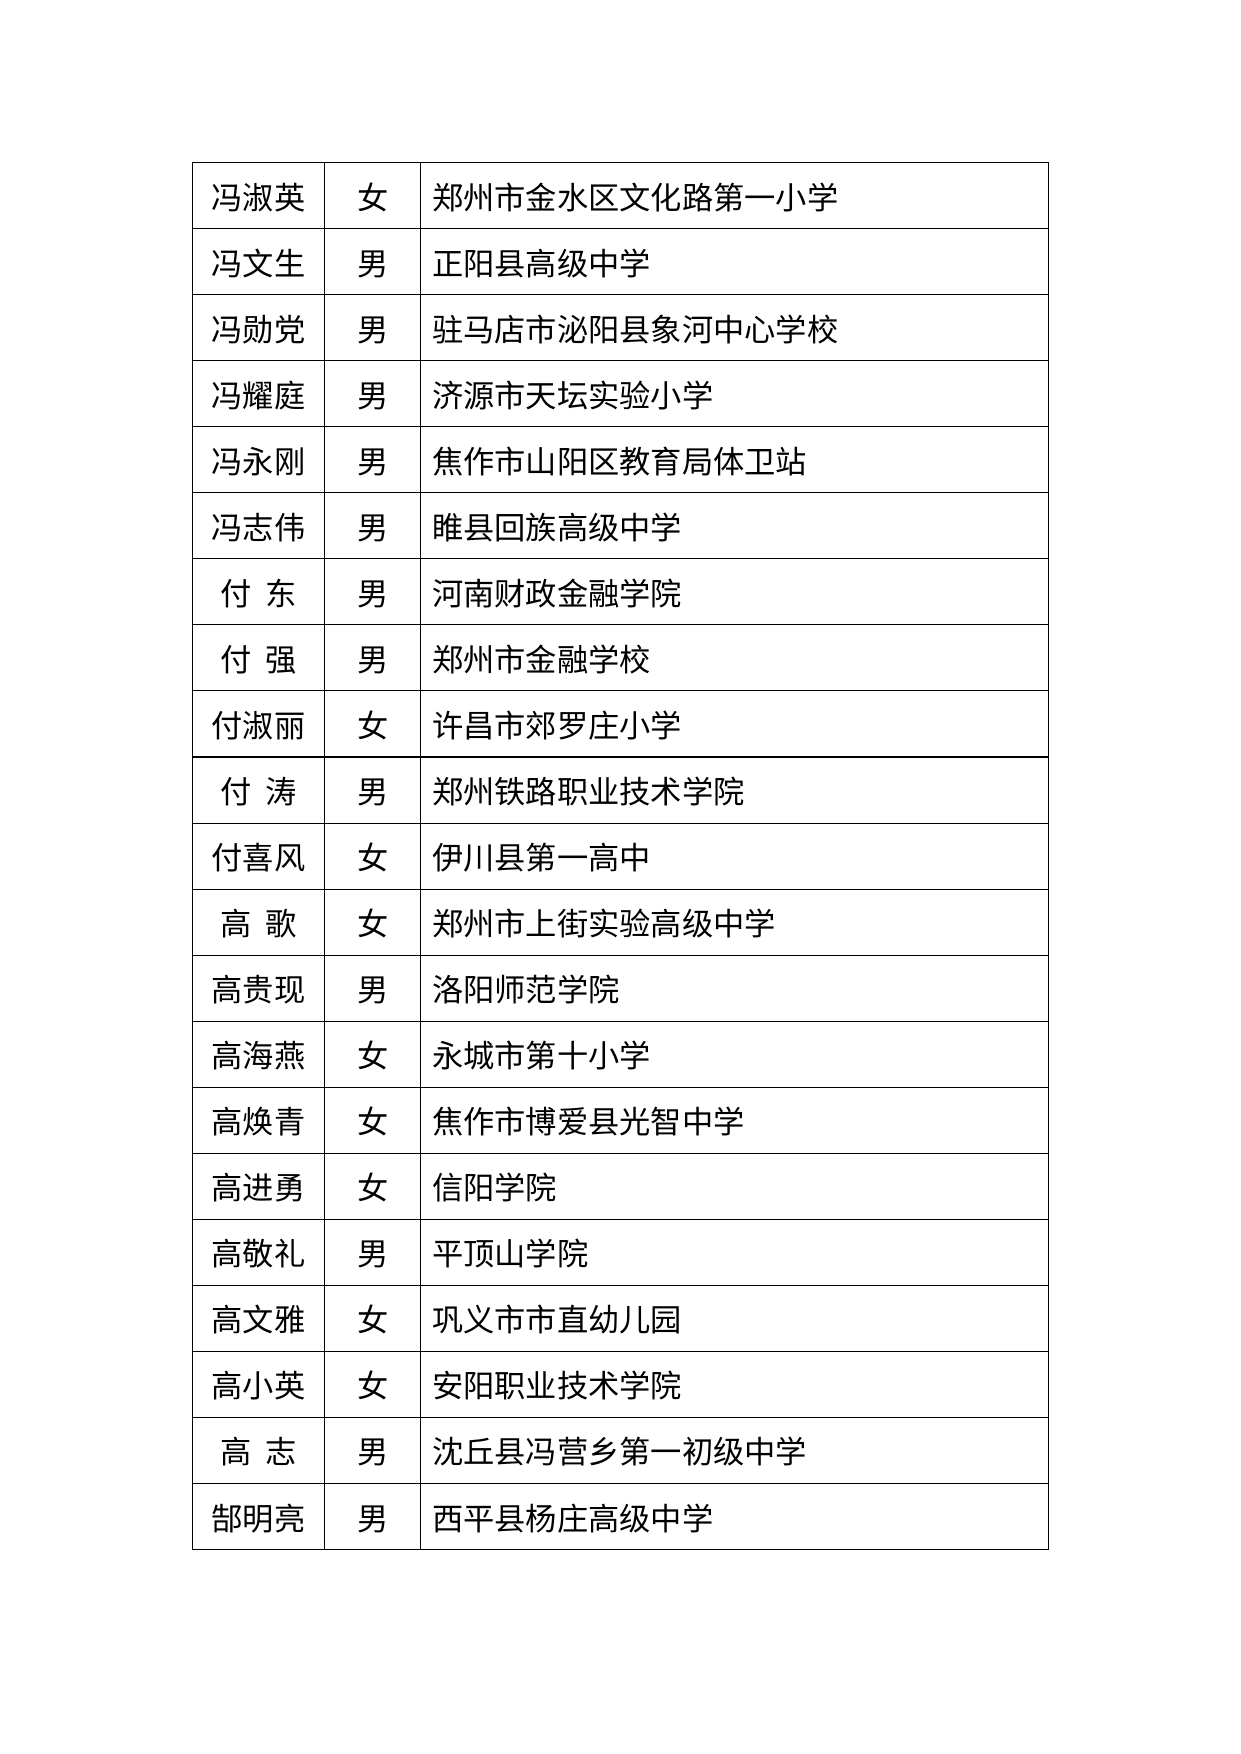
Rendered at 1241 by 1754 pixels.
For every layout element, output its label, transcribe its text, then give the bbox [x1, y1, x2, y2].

table_cell 付 强 [193, 625, 324, 690]
table_cell 女 [325, 1022, 420, 1087]
table_cell 焦作市博爱县光智中学 [421, 1088, 1048, 1153]
table_cell 高敬礼 [193, 1220, 324, 1285]
table_cell 女 [325, 163, 420, 228]
table_cell 洛阳师范学院 [421, 956, 1048, 1021]
table_cell 许昌市郊罗庄小学 [421, 691, 1048, 756]
table_cell 信阳学院 [421, 1154, 1048, 1219]
table_cell 冯文生 [193, 229, 324, 294]
table_cell 平顶山学院 [421, 1220, 1048, 1285]
table_cell 女 [325, 1154, 420, 1219]
table_cell 男 [325, 493, 420, 558]
table_cell 西平县杨庄高级中学 [421, 1484, 1048, 1549]
table_cell 郑州市上街实验高级中学 [421, 890, 1048, 954]
table_cell 男 [325, 229, 420, 294]
table_cell 男 [325, 956, 420, 1021]
table_cell 永城市第十小学 [421, 1022, 1048, 1087]
table_cell 女 [325, 1088, 420, 1153]
table_cell 冯淑英 [193, 163, 324, 228]
table_cell 郑州市金水区文化路第一小学 [421, 163, 1048, 228]
table_cell 女 [325, 890, 420, 954]
table_cell 沈丘县冯营乡第一初级中学 [421, 1418, 1048, 1483]
table_cell 焦作市山阳区教育局体卫站 [421, 427, 1048, 492]
table_cell 高 志 [193, 1418, 324, 1483]
table_cell 男 [325, 559, 420, 624]
table_cell 正阳县高级中学 [421, 229, 1048, 294]
table_cell 高文雅 [193, 1286, 324, 1351]
table_cell 冯勋党 [193, 295, 324, 360]
table_cell 冯永刚 [193, 427, 324, 492]
table_cell 付 涛 [193, 758, 324, 822]
table_cell 伊川县第一高中 [421, 824, 1048, 888]
table_cell 高贵现 [193, 956, 324, 1021]
table_cell 男 [325, 1220, 420, 1285]
table_cell 男 [325, 427, 420, 492]
table_cell 女 [325, 1352, 420, 1417]
table_cell 女 [325, 1286, 420, 1351]
table_cell 冯耀庭 [193, 361, 324, 426]
table_cell 女 [325, 691, 420, 756]
table_cell 高海燕 [193, 1022, 324, 1087]
table_cell 高焕青 [193, 1088, 324, 1153]
table_cell 驻马店市泌阳县象河中心学校 [421, 295, 1048, 360]
table_cell 付淑丽 [193, 691, 324, 756]
table_cell 男 [325, 1484, 420, 1549]
table_cell 济源市天坛实验小学 [421, 361, 1048, 426]
table_cell 郑州铁路职业技术学院 [421, 758, 1048, 822]
table_cell 高小英 [193, 1352, 324, 1417]
table_cell 高进勇 [193, 1154, 324, 1219]
table_cell 男 [325, 1418, 420, 1483]
table_cell 郜明亮 [193, 1484, 324, 1549]
table_cell 睢县回族高级中学 [421, 493, 1048, 558]
table_cell 冯志伟 [193, 493, 324, 558]
table_cell 郑州市金融学校 [421, 625, 1048, 690]
table_cell 付喜风 [193, 824, 324, 888]
table_cell 巩义市市直幼儿园 [421, 1286, 1048, 1351]
table_cell 河南财政金融学院 [421, 559, 1048, 624]
table_cell 女 [325, 824, 420, 888]
table_cell 付 东 [193, 559, 324, 624]
table_cell 男 [325, 361, 420, 426]
table_cell 男 [325, 758, 420, 822]
table_cell 男 [325, 625, 420, 690]
table_cell 高 歌 [193, 890, 324, 954]
table_cell 男 [325, 295, 420, 360]
table_cell 安阳职业技术学院 [421, 1352, 1048, 1417]
